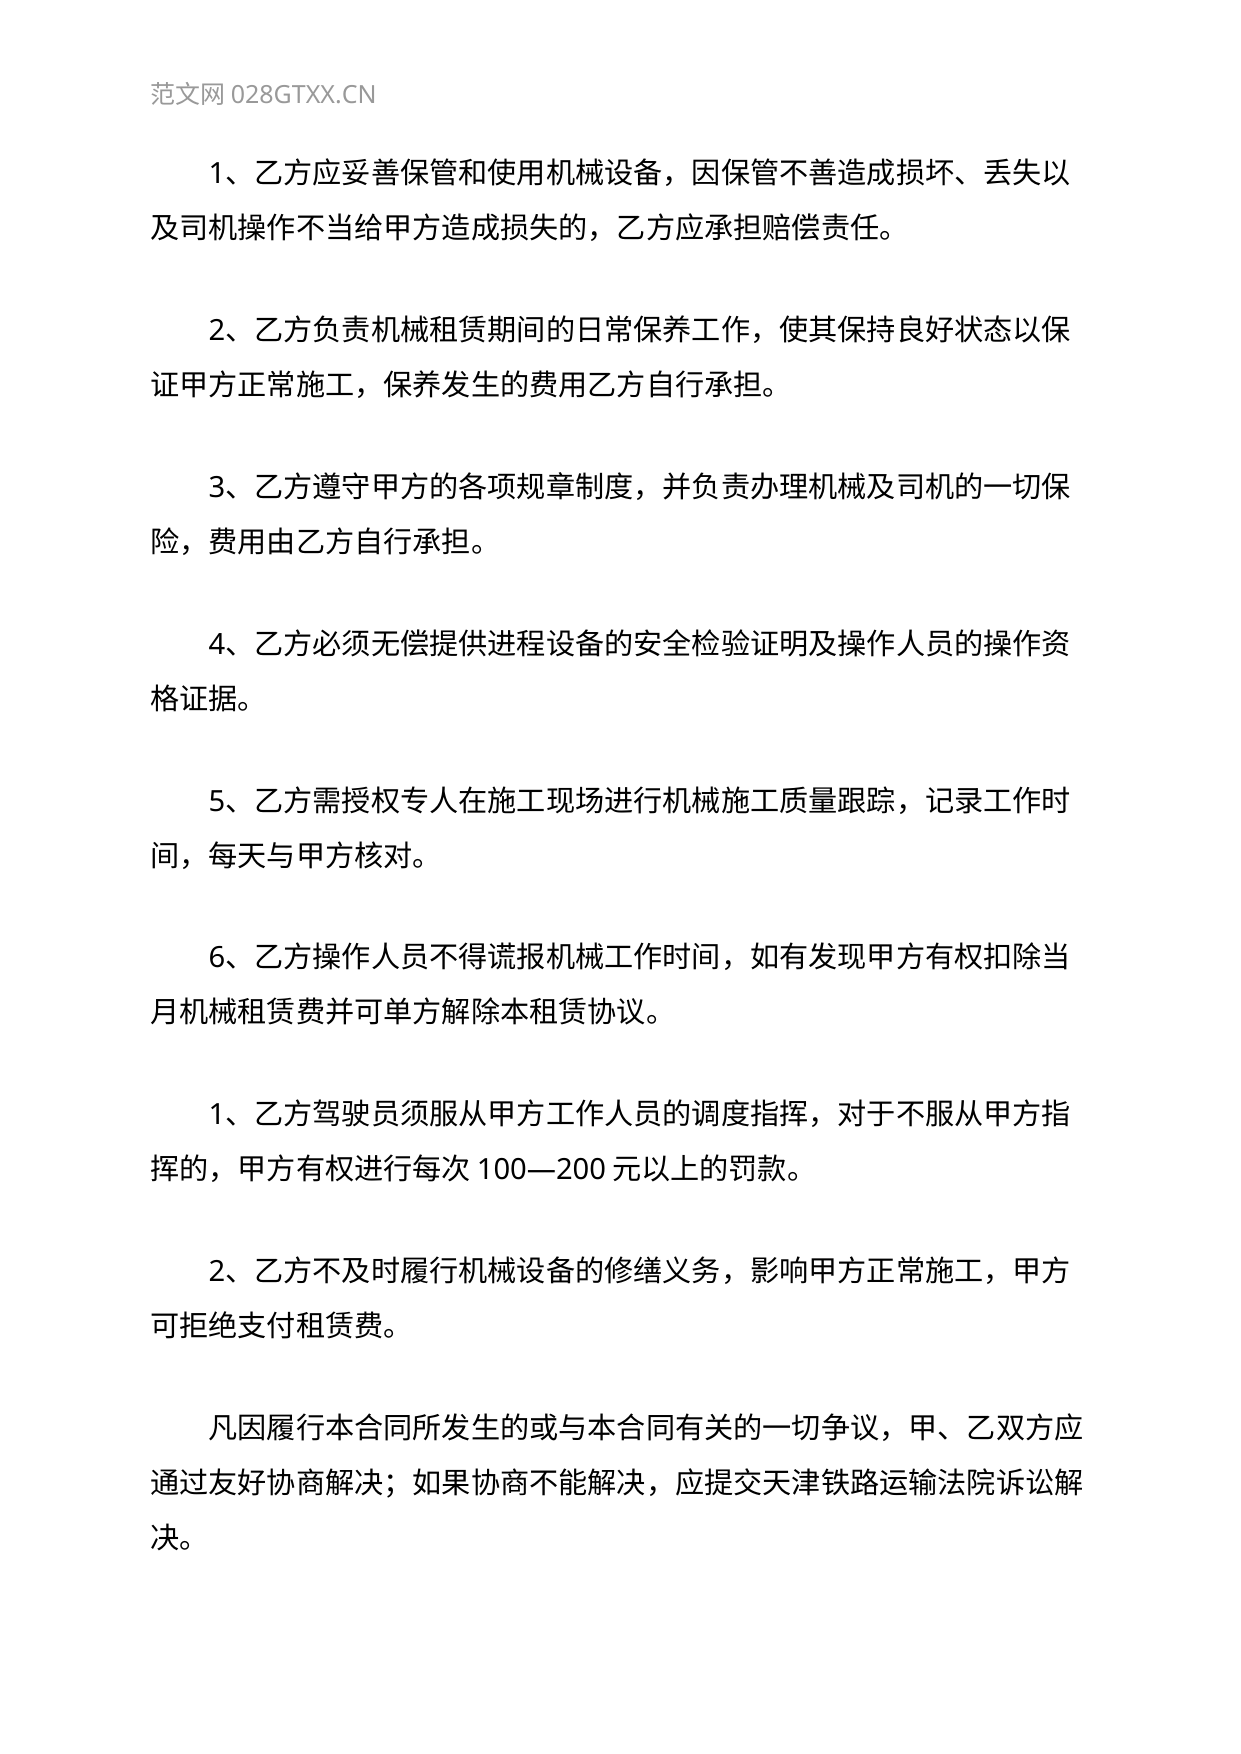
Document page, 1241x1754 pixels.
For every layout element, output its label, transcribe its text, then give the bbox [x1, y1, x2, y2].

text 3、乙方遵守甲方的各项规章制度，并负责办理机械及司机的一切保险，费用由乙方自行承担。 [150, 463, 1090, 561]
text 1、乙方驾驶员须服从甲方工作人员的调度指挥，对于不服从甲方指挥的，甲方有权进行每次100—200元以上的罚款。 [150, 1091, 1090, 1188]
text 2、乙方不及时履行机械设备的修缮义务，影响甲方正常施工，甲方可拒绝支付租赁费。 [150, 1248, 1090, 1345]
text 4、乙方必须无偿提供进程设备的安全检验证明及操作人员的操作资格证据。 [150, 620, 1090, 718]
text 5、乙方需授权专人在施工现场进行机械施工质量跟踪，记录工作时间，每天与甲方核对。 [150, 777, 1090, 874]
text 1、乙方应妥善保管和使用机械设备，因保管不善造成损坏、丢失以及司机操作不当给甲方造成损失的，乙方应承担赔偿责任。 [150, 150, 1090, 247]
text 2、乙方负责机械租赁期间的日常保养工作，使其保持良好状态以保证甲方正常施工，保养发生的费用乙方自行承担。 [150, 307, 1090, 404]
text 凡因履行本合同所发生的或与本合同有关的一切争议，甲、乙双方应通过友好协商解决；如果协商不能解决，应提交天津铁路运输法院诉讼解决。 [150, 1404, 1090, 1556]
text 6、乙方操作人员不得谎报机械工作时间，如有发现甲方有权扣除当月机械租赁费并可单方解除本租赁协议。 [150, 934, 1090, 1031]
